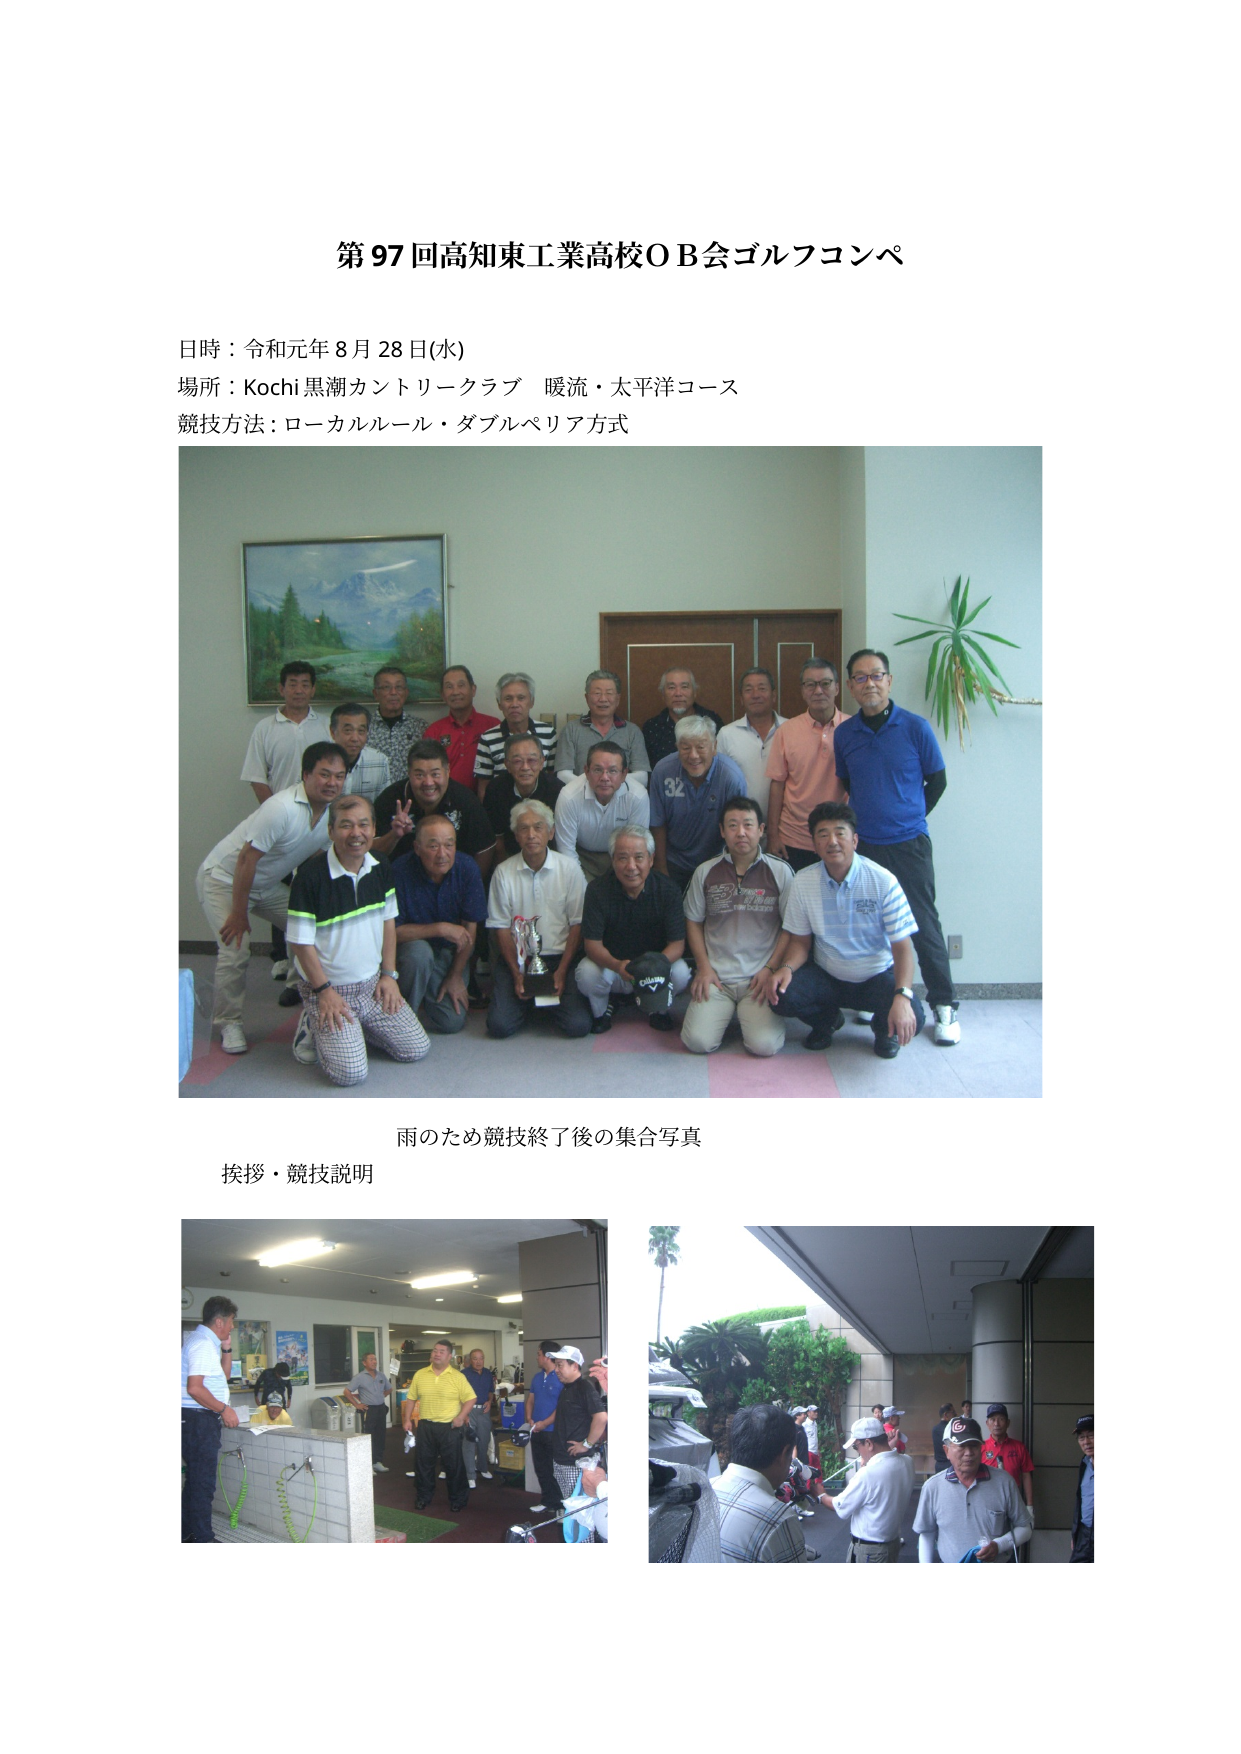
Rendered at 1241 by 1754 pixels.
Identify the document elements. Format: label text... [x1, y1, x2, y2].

text 競技方法 : ローカルルール・ダブルペリア方式 [177, 404, 1063, 442]
text 挨拶・競技説明 [177, 1154, 1063, 1192]
picture [179, 1219, 608, 1541]
text 場所：Kochi黒潮カントリークラブ 暖流・太平洋コース [177, 367, 1063, 404]
text 日時：令和元年8月28日(水) [177, 329, 1063, 367]
picture [177, 446, 1042, 1096]
picture [647, 1226, 1095, 1562]
text 第97回高知東工業高校ＯＢ会ゴルフコンペ [177, 217, 1063, 292]
